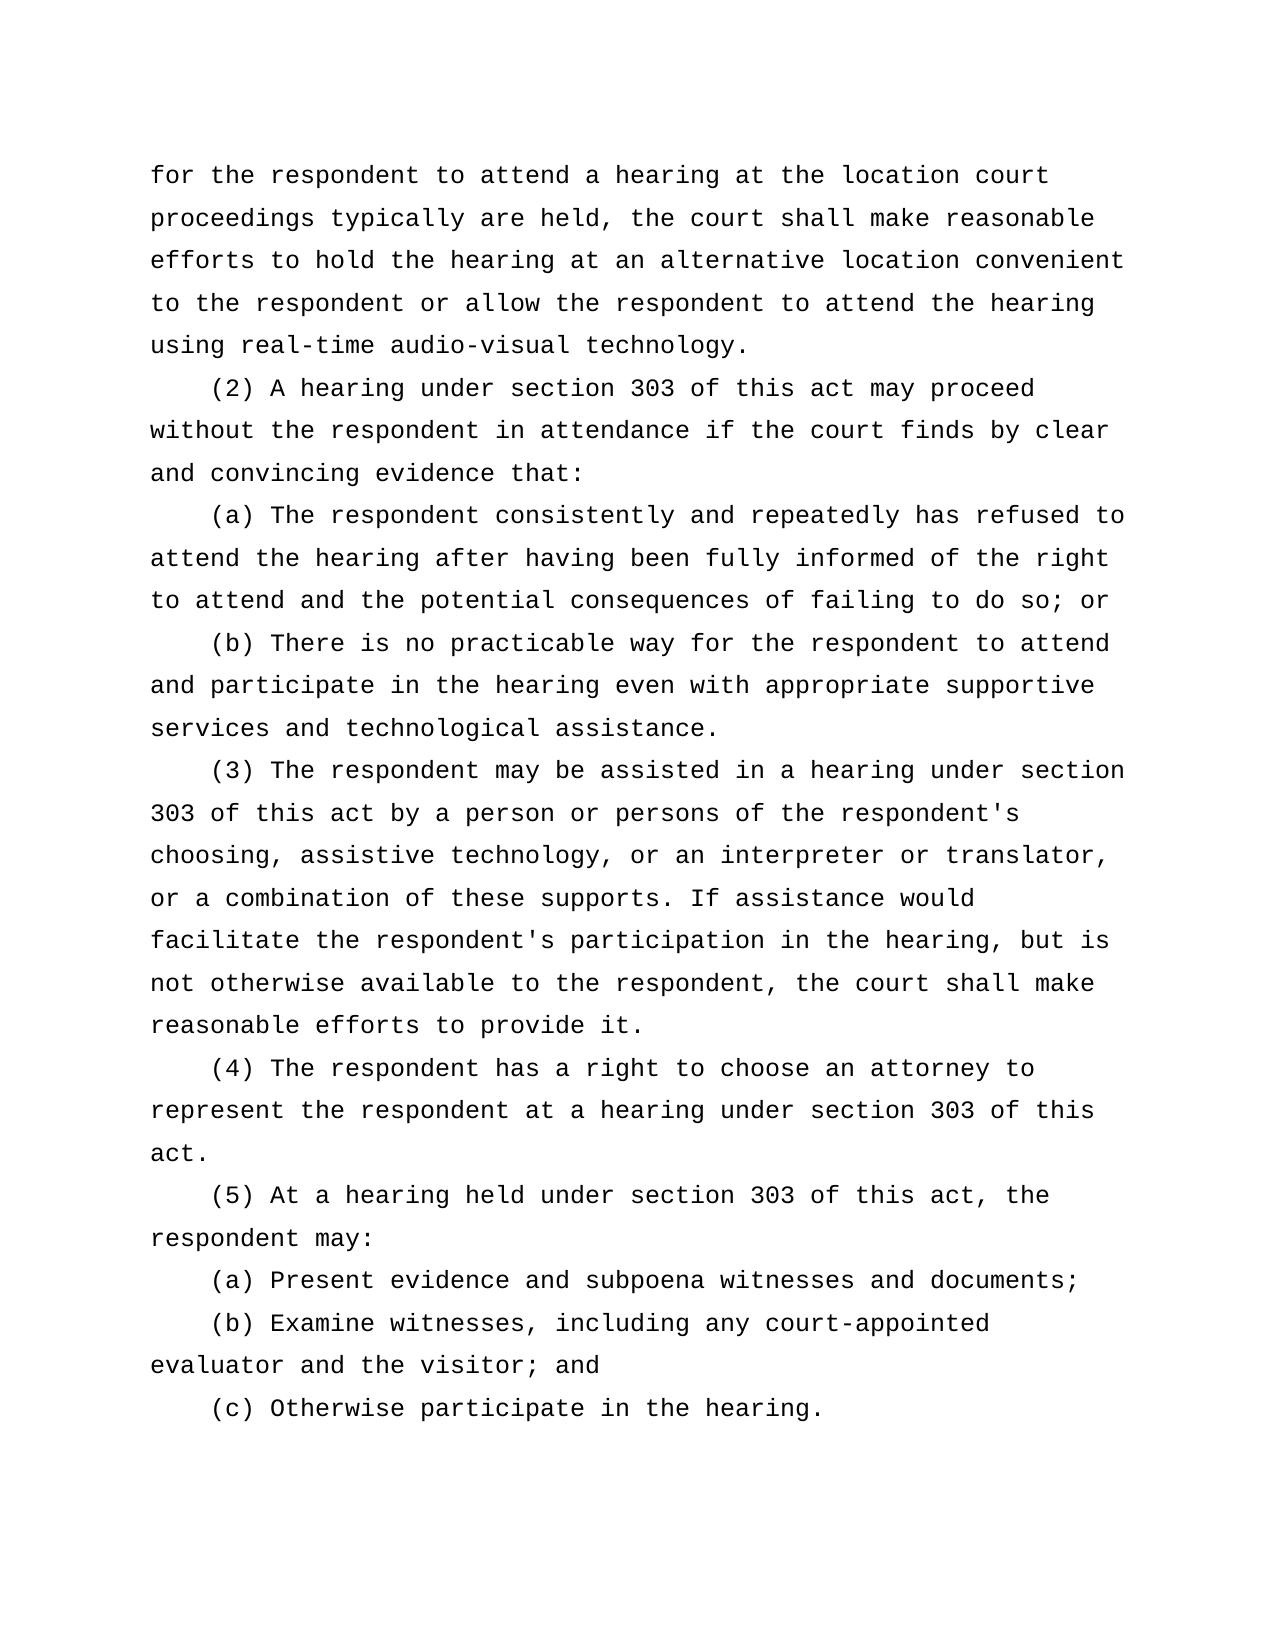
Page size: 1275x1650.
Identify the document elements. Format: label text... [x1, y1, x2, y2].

text (a) Present evidence and subpoena witnesses and documents; [150, 1255, 1125, 1297]
text (5) At a hearing held under section 303 of this act, the respondent may: [150, 1170, 1125, 1255]
text (3) The respondent may be assisted in a hearing under section 303 of this act by a person or persons of the respondent's choosing, assistive technology, or an interpreter or translator, or a combination of these supports. If assistance would facilitate the respondent's participation in the hearing, but is not otherwise available to the respondent, the court shall make reasonable efforts to provide it. [150, 745, 1125, 1042]
text (4) The respondent has a right to choose an attorney to represent the respondent at a hearing under section 303 of this act. [150, 1042, 1125, 1170]
text (2) A hearing under section 303 of this act may proceed without the respondent in attendance if the court finds by clear and convincing evidence that: [150, 362, 1125, 490]
text (b) There is no practicable way for the respondent to attend and participate in the hearing even with appropriate supportive services and technological assistance. [150, 617, 1125, 745]
text (c) Otherwise participate in the hearing. [150, 1382, 1125, 1425]
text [150, 150, 1125, 362]
text (b) Examine witnesses, including any court-appointed evaluator and the visitor; and [150, 1297, 1125, 1382]
text (a) The respondent consistently and repeatedly has refused to attend the hearing after having been fully informed of the right to attend and the potential consequences of failing to do so; or [150, 490, 1125, 617]
